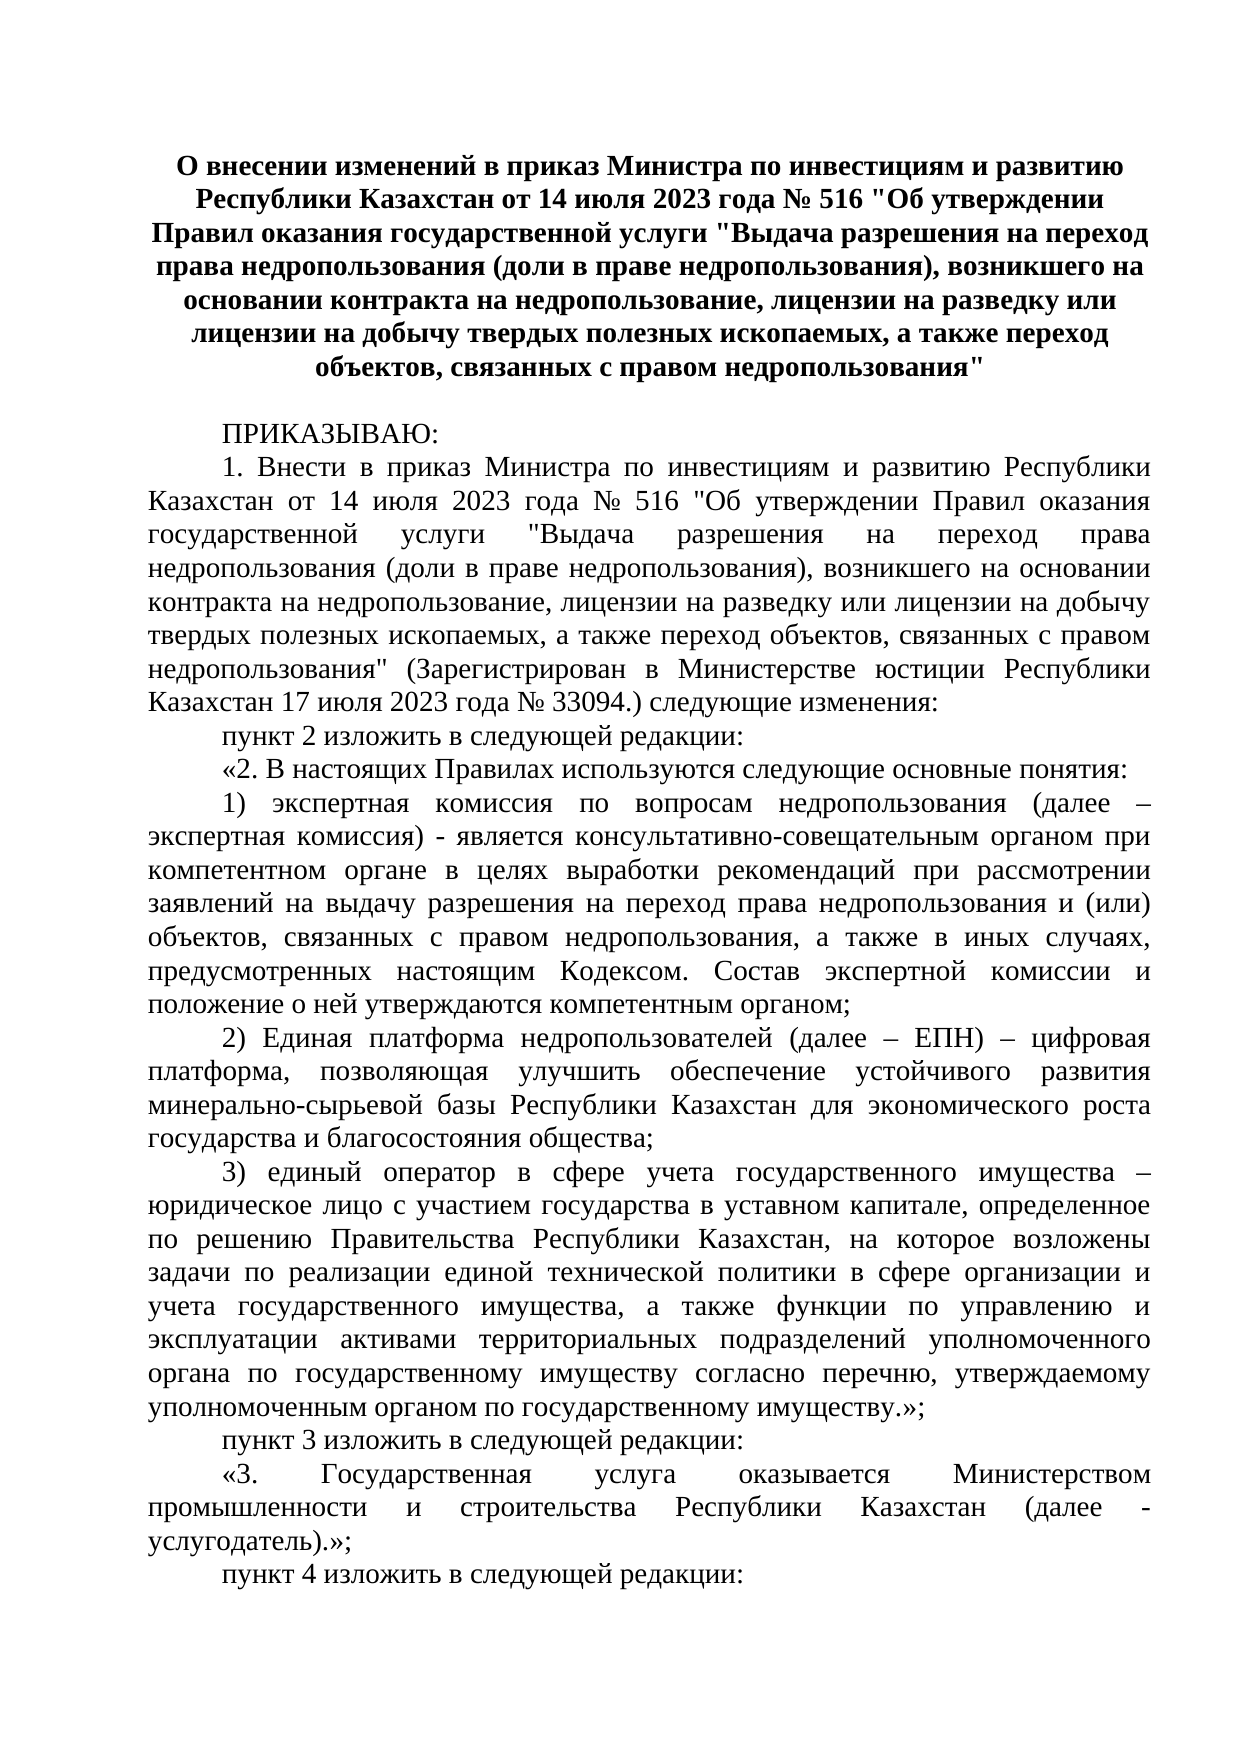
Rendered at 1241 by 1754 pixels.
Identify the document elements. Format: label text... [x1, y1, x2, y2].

text О внесении изменений в приказ Министра по инвестициям и развитию Республики Казахстан от 14 июля 2023 года № 516 "Об утверждении Правил оказания государственной услуги "Выдача разрешения на переход права недропользования (доли в праве недропользования), возникшего на основании контракта на недропользование, лицензии на разведку или лицензии на добычу твердых полезных ископаемых, а также переход объектов, связанных с правом недропользования" [148, 148, 1152, 382]
text «2. В настоящих Правилах используются следующие основные понятия: [148, 751, 1152, 785]
text «3. Государственная услуга оказывается Министерством промышленности и строительства Республики Казахстан (далее - услугодатель).»; [148, 1456, 1152, 1556]
text пункт 3 изложить в следующей редакции: [148, 1422, 1152, 1456]
text 1. Внести в приказ Министра по инвестициям и развитию Республики Казахстан от 14 июля 2023 года № 516 "Об утверждении Правил оказания государственной услуги "Выдача разрешения на переход права недропользования (доли в праве недропользования), возникшего на основании контракта на недропользование, лицензии на разведку или лицензии на добычу твердых полезных ископаемых, а также переход объектов, связанных с правом недропользования" (Зарегистрирован в Министерстве юстиции Республики Казахстан 17 июля 2023 года № 33094.) следующие изменения: [148, 449, 1152, 718]
text ПРИКАЗЫВАЮ: [148, 416, 1152, 449]
text 1) экспертная комиссия по вопросам недропользования (далее – экспертная комиссия) - является консультативно-совещательным органом при компетентном органе в целях выработки рекомендаций при рассмотрении заявлений на выдачу разрешения на переход права недропользования и (или) объектов, связанных с правом недропользования, а также в иных случаях, предусмотренных настоящим Кодексом. Состав экспертной комиссии и положение о ней утверждаются компетентным органом; [148, 785, 1152, 1020]
text пункт 4 изложить в следующей редакции: [148, 1556, 1152, 1590]
text 3) единый оператор в сфере учета государственного имущества – юридическое лицо с участием государства в уставном капитале, определенное по решению Правительства Республики Казахстан, на которое возложены задачи по реализации единой технической политики в сфере организации и учета государственного имущества, а также функции по управлению и эксплуатации активами территориальных подразделений уполномоченного органа по государственному имуществу согласно перечню, утверждаемому уполномоченным органом по государственному имуществу.»; [148, 1154, 1152, 1422]
text 2) Единая платформа недропользователей (далее – ЕПН) – цифровая платформа, позволяющая улучшить обеспечение устойчивого развития минерально-сырьевой базы Республики Казахстан для экономического роста государства и благосостояния общества; [148, 1020, 1152, 1154]
text пункт 2 изложить в следующей редакции: [148, 718, 1152, 751]
